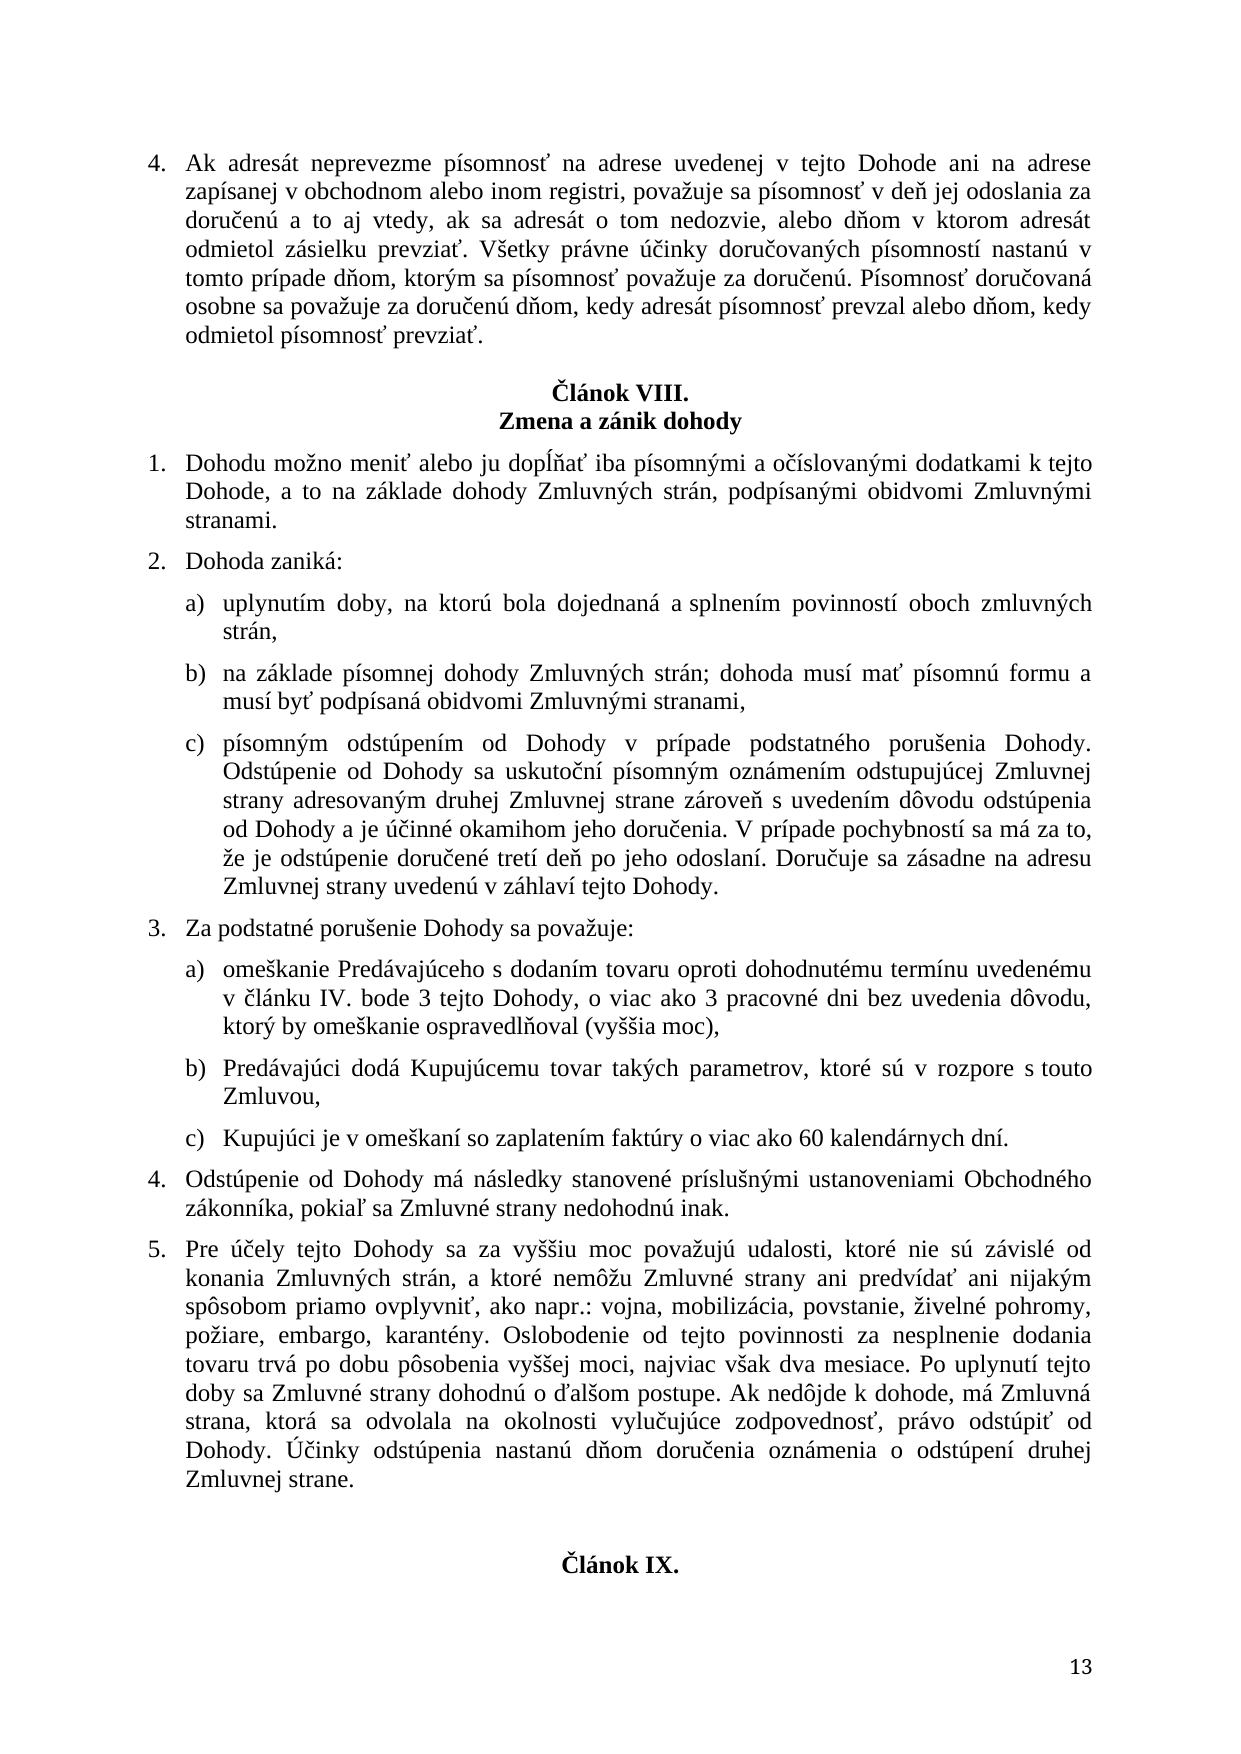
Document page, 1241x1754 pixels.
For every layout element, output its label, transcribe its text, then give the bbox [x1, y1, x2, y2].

text Zmena a zánik dohody [148, 406, 1092, 435]
list Predávajúci dodá Kupujúcemu tovar takých parametrov, ktoré sú v rozpore s touto Zmluvou, [185, 1053, 1092, 1110]
text Článok IX. [148, 1550, 1092, 1579]
list Odstúpenie od Dohody má následky stanovené príslušnými ustanoveniami Obchodného zákonníka, pokiaľ sa Zmluvné strany nedohodnú inak. [148, 1164, 1092, 1221]
list Pre účely tejto Dohody sa za vyššiu moc považujú udalosti, ktoré nie sú závislé od konania Zmluvných strán, a ktoré nemôžu Zmluvné strany ani predvídať ani nijakým spôsobom priamo ovplyvniť, ako napr.: vojna, mobilizácia, povstanie, živelné pohromy, požiare, embargo, karantény. Oslobodenie od tejto povinnosti za nesplnenie dodania tovaru trvá po dobu pôsobenia vyššej moci, najviac však dva mesiace. Po uplynutí tejto doby sa Zmluvné strany dohodnú o ďalšom postupe. Ak nedôjde k dohode, má Zmluvná strana, ktorá sa odvolala na okolnosti vylučujúce zodpovednosť, právo odstúpiť od Dohody. Účinky odstúpenia nastanú dňom doručenia oznámenia o odstúpení druhej Zmluvnej strane. [148, 1234, 1092, 1493]
list omeškanie Predávajúceho s dodaním tovaru oproti dohodnutému termínu uvedenému v článku IV. bode 3 tejto Dohody, o viac ako 3 pracovné dni bez uvedenia dôvodu, ktorý by omeškanie ospravedlňoval (vyššia moc), [185, 954, 1092, 1040]
list Dohodu možno meniť alebo ju dopĺňať iba písomnými a očíslovanými dodatkami k tejto Dohode, a to na základe dohody Zmluvných strán, podpísanými obidvomi Zmluvnými stranami. [148, 448, 1092, 534]
list na základe písomnej dohody Zmluvných strán; dohoda musí mať písomnú formu a musí byť podpísaná obidvomi Zmluvnými stranami, [185, 658, 1092, 715]
list Kupujúci je v omeškaní so zaplatením faktúry o viac ako 60 kalendárnych dní. [185, 1123, 1092, 1151]
text Článok VIII. [148, 378, 1092, 406]
list uplynutím doby, na ktorú bola dojednaná a splnením povinností oboch zmluvných strán, [185, 588, 1092, 645]
list Dohoda zaniká: [148, 546, 1092, 575]
list Za podstatné porušenie Dohody sa považuje: [148, 913, 1092, 941]
list písomným odstúpením od Dohody v prípade podstatného porušenia Dohody. Odstúpenie od Dohody sa uskutoční písomným oznámením odstupujúcej Zmluvnej strany adresovaným druhej Zmluvnej strane zároveň s uvedením dôvodu odstúpenia od Dohody a je účinné okamihom jeho doručenia. V prípade pochybností sa má za to, že je odstúpenie doručené tretí deň po jeho odoslaní. Doručuje sa zásadne na adresu Zmluvnej strany uvedenú v záhlaví tejto Dohody. [185, 728, 1092, 900]
list Ak adresát neprevezme písomnosť na adrese uvedenej v tejto Dohode ani na adrese zapísanej v obchodnom alebo inom registri, považuje sa písomnosť v deň jej odoslania za doručenú a to aj vtedy, ak sa adresát o tom nedozvie, alebo dňom v ktorom adresát odmietol zásielku prevziať. Všetky právne účinky doručovaných písomností nastanú v tomto prípade dňom, ktorým sa písomnosť považuje za doručenú. Písomnosť doručovaná osobne sa považuje za doručenú dňom, kedy adresát písomnosť prevzal alebo dňom, kedy odmietol písomnosť prevziať. [148, 148, 1092, 349]
